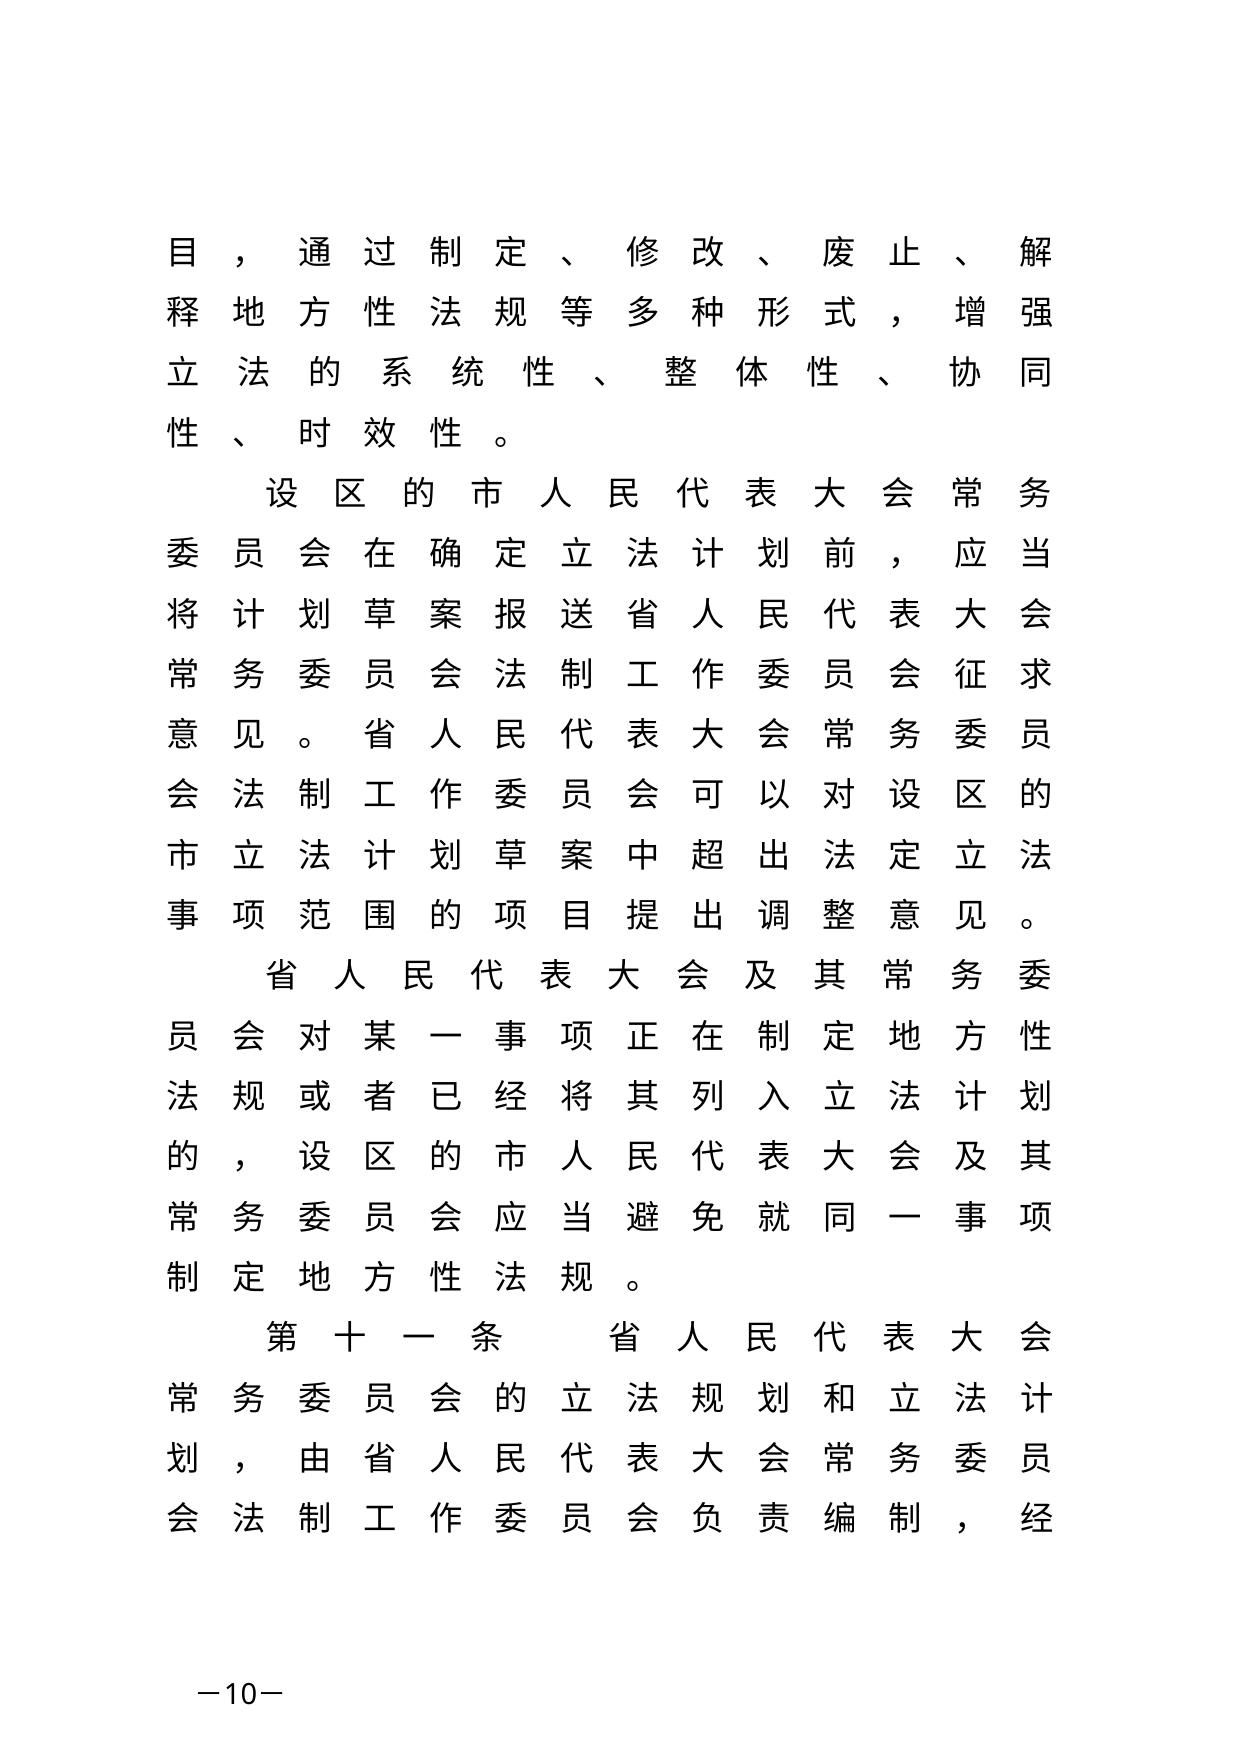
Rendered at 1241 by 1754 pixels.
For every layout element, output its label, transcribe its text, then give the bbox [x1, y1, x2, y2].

text 省人民代表大会及其常务委员会对某一事项正在制定地方性法规或者已经将其列入立法计划的，设区的市人民代表大会及其常务委员会应当避免就同一事项制定地方性法规。 [167, 943, 1085, 1305]
text 设区的市人民代表大会常务委员会在确定立法计划前，应当将计划草案报送省人民代表大会常务委员会法制工作委员会征求意见。省人民代表大会常务委员会法制工作委员会可以对设区的市立法计划草案中超出法定立法事项范围的项目提出调整意见。 [167, 461, 1085, 943]
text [167, 219, 1085, 461]
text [167, 1305, 1085, 1546]
